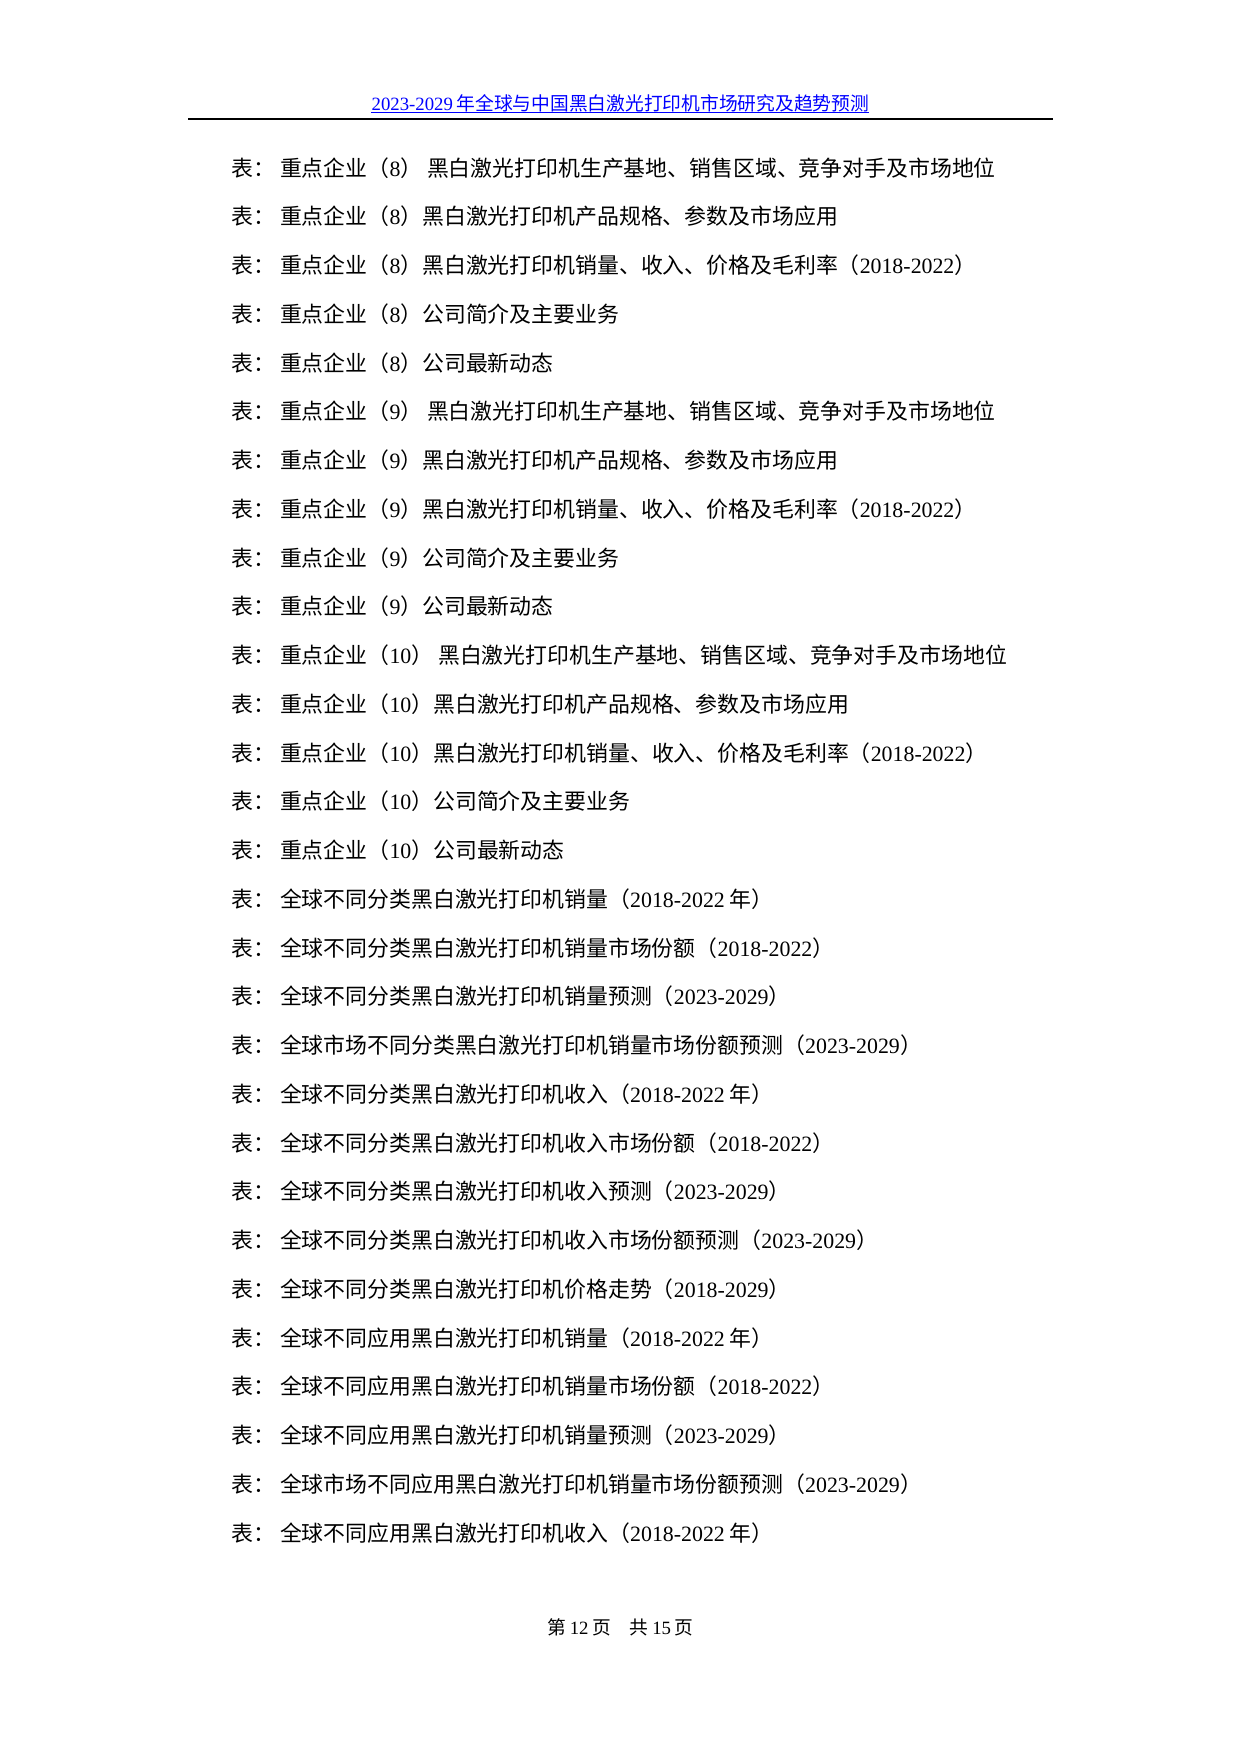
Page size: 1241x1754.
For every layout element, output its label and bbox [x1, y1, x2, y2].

text [187, 150, 1053, 1548]
